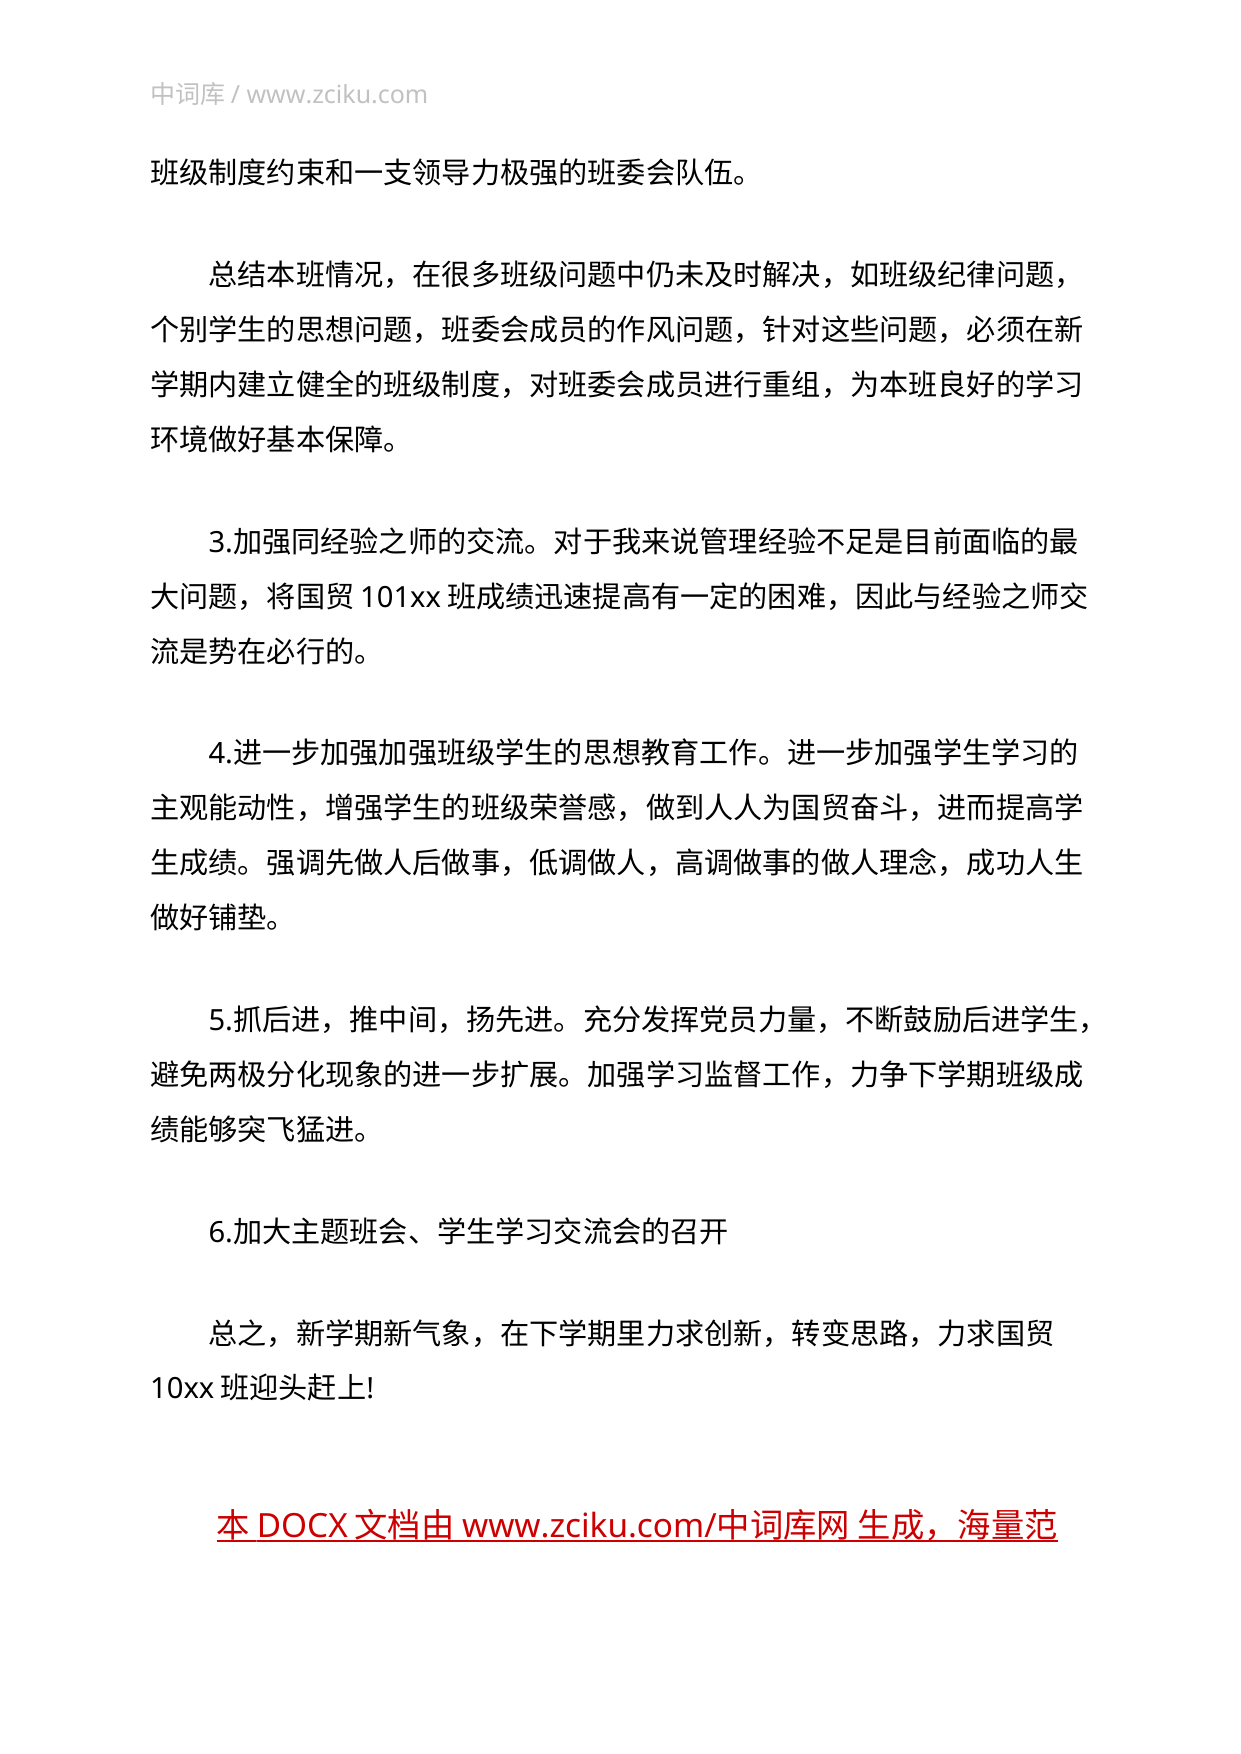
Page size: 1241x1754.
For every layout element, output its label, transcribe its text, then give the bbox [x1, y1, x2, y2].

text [150, 150, 1090, 192]
text 总结本班情况，在很多班级问题中仍未及时解决，如班级纪律问题，个别学生的思想问题，班委会成员的作风问题，针对这些问题，必须在新学期内建立健全的班级制度，对班委会成员进行重组，为本班良好的学习环境做好基本保障。 [150, 252, 1090, 459]
text 5.抓后进，推中间，扬先进。充分发挥党员力量，不断鼓励后进学生，避免两极分化现象的进一步扩展。加强学习监督工作，力争下学期班级成绩能够突飞猛进。 [150, 997, 1090, 1149]
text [150, 1498, 1090, 1547]
text 总之，新学期新气象，在下学期里力求创新，转变思路，力求国贸10xx班迎头赶上! [150, 1310, 1090, 1407]
text 4.进一步加强加强班级学生的思想教育工作。进一步加强学生学习的主观能动性，增强学生的班级荣誉感，做到人人为国贸奋斗，进而提高学生成绩。强调先做人后做事，低调做人，高调做事的做人理念，成功人生做好铺垫。 [150, 730, 1090, 937]
text 3.加强同经验之师的交流。对于我来说管理经验不足是目前面临的最大问题，将国贸101xx班成绩迅速提高有一定的困难，因此与经验之师交流是势在必行的。 [150, 518, 1090, 671]
text 6.加大主题班会、学生学习交流会的召开 [150, 1208, 1090, 1251]
